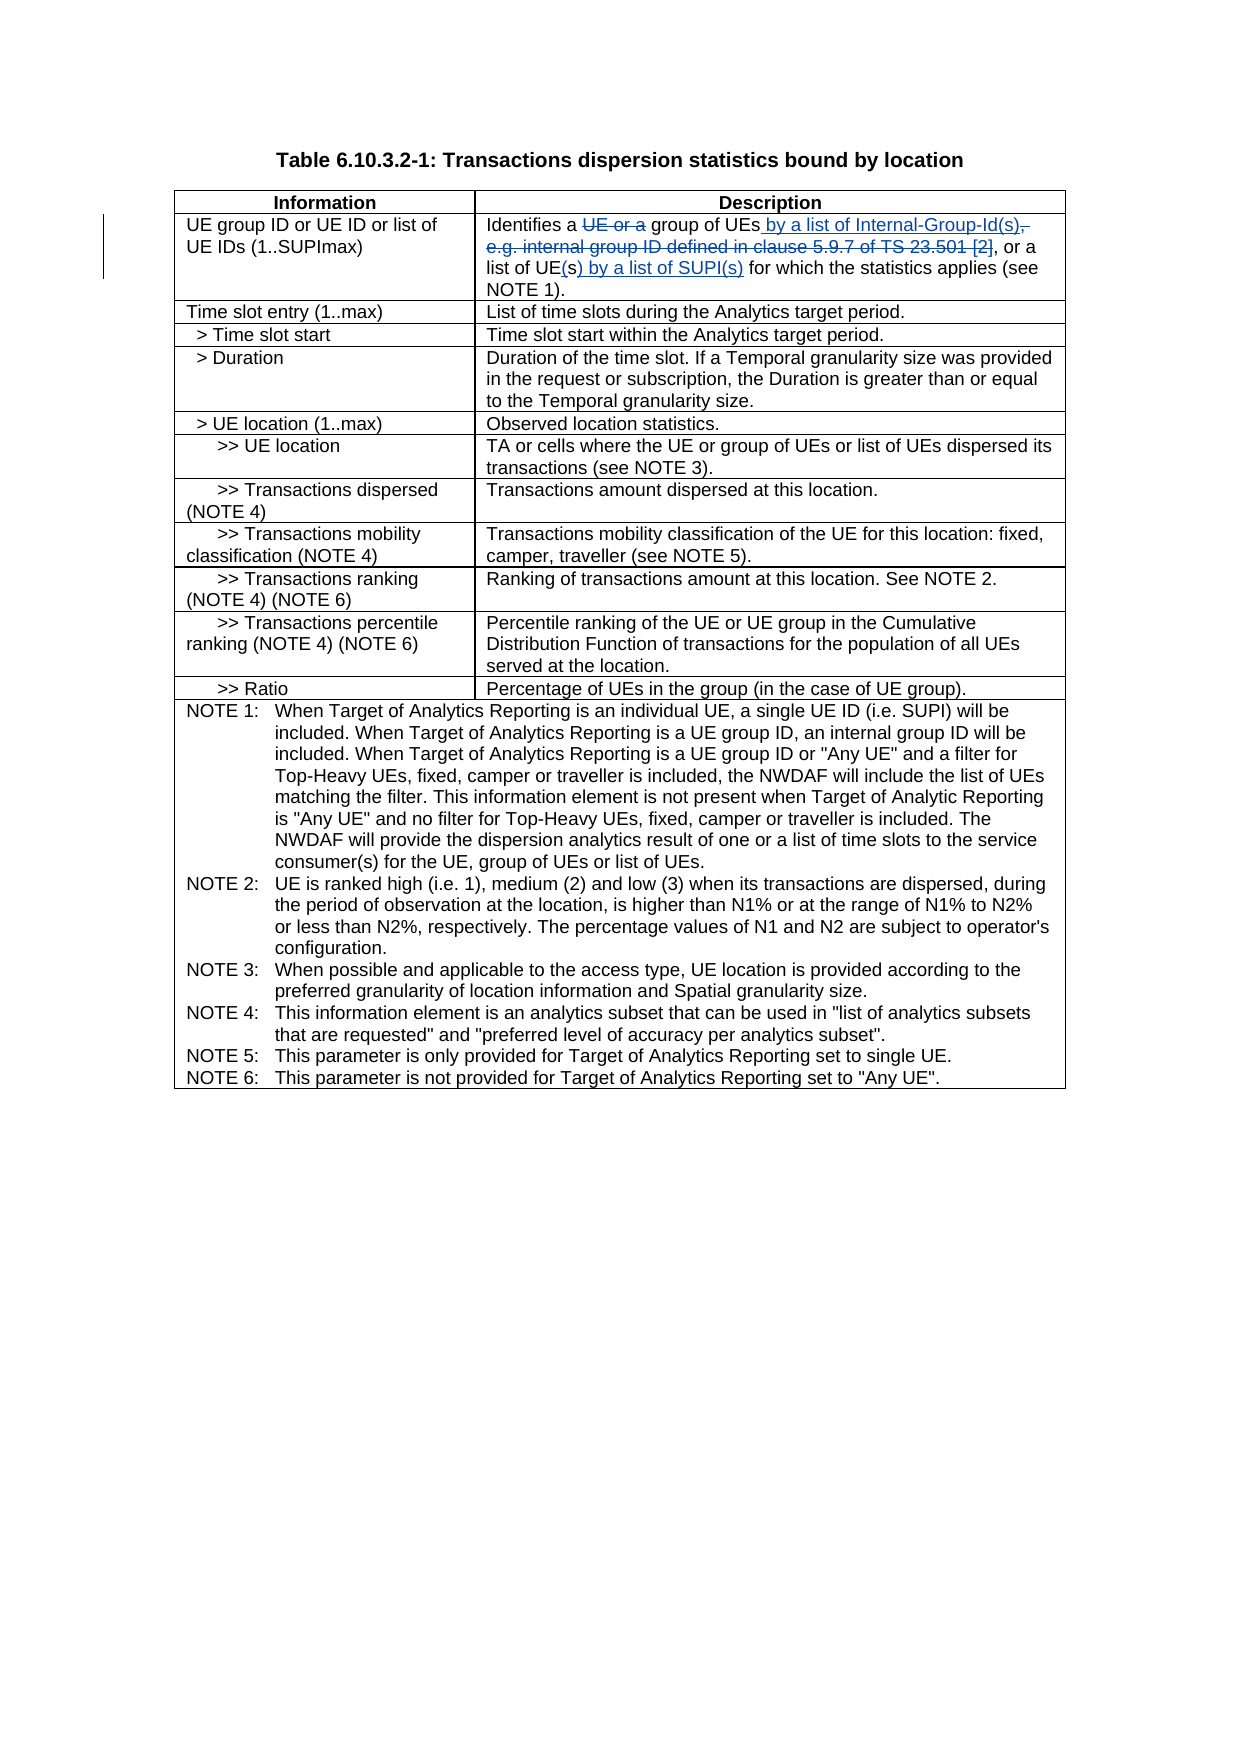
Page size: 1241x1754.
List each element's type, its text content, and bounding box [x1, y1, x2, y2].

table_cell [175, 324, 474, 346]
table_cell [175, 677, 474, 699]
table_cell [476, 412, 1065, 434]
text Table 6.10.3.2-1: Transactions dispersion statistics bound by location [118, 148, 1122, 172]
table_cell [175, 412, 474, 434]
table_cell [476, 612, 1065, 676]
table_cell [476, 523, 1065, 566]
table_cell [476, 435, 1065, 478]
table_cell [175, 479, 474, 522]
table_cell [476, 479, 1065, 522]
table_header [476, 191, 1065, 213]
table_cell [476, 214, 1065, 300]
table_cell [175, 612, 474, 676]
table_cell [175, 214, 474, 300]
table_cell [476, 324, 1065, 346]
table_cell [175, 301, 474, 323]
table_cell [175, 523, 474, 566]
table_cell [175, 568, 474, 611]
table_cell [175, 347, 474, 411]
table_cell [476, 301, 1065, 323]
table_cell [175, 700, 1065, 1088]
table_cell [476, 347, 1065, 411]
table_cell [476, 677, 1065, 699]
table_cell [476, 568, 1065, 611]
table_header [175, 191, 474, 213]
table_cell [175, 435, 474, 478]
